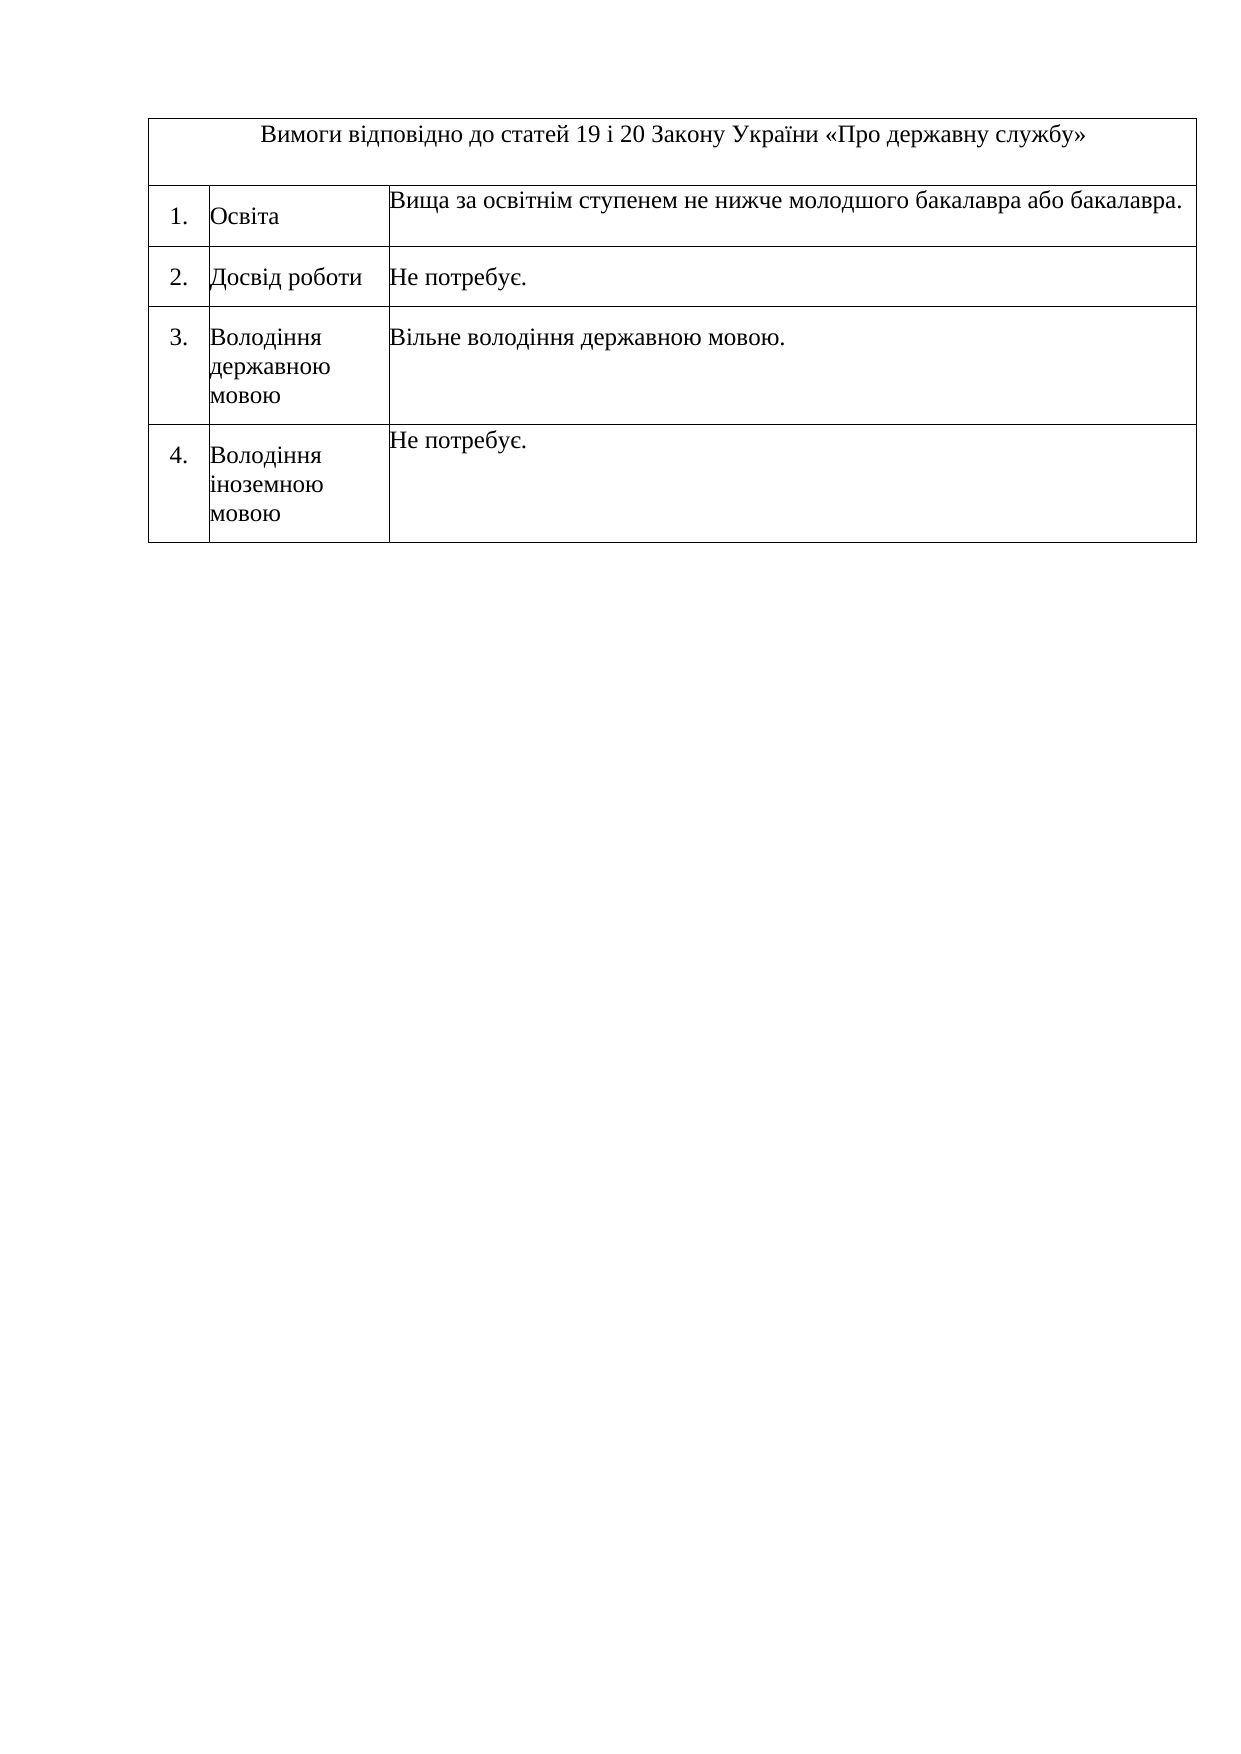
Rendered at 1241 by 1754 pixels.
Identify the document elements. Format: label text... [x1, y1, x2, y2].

table_cell Не потребує. [390, 425, 1196, 542]
table_cell Не потребує. [390, 247, 1196, 306]
table_cell Вища за освітнім ступенем не нижче молодшого бакалавра або бакалавра. [390, 186, 1196, 246]
table_cell Освіта [210, 186, 389, 246]
table_cell 3. [149, 307, 209, 424]
table_cell Володіння державною мовою [210, 307, 389, 424]
table_cell 2. [149, 247, 209, 306]
table_cell Володіння іноземною мовою [210, 425, 389, 542]
table_cell Вільне володіння державною мовою. [390, 307, 1196, 424]
table_cell 1. [149, 186, 209, 246]
table_cell Досвід роботи [210, 247, 389, 306]
table_cell Вимоги відповідно до статей 19 і 20 Закону України «Про державну службу» [149, 119, 1196, 185]
table_cell 4. [149, 425, 209, 542]
